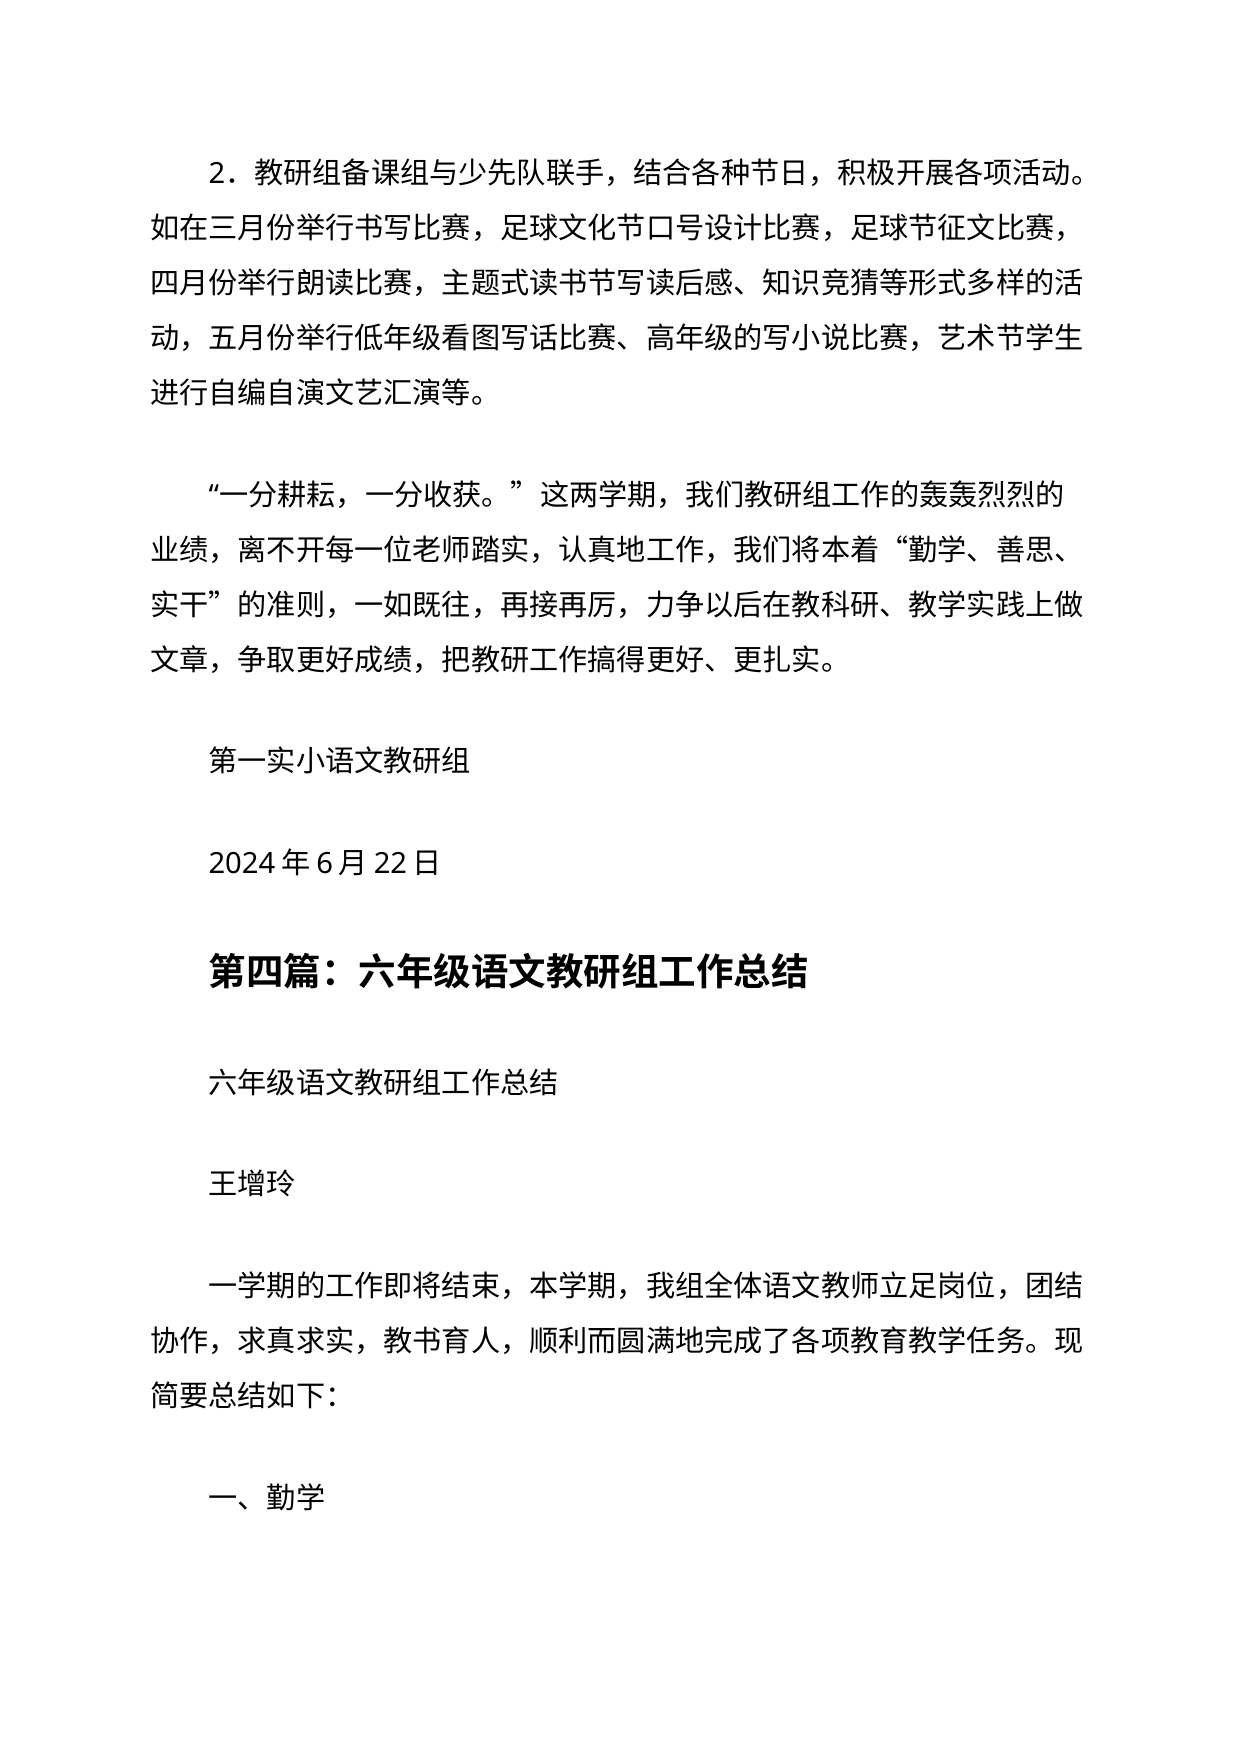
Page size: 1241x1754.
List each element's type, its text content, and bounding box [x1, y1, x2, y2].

text 一学期的工作即将结束，本学期，我组全体语文教师立足岗位，团结协作，求真求实，教书育人，顺利而圆满地完成了各项教育教学任务。现简要总结如下： [150, 1263, 1090, 1415]
text 2．教研组备课组与少先队联手，结合各种节日，积极开展各项活动。如在三月份举行书写比赛，足球文化节口号设计比赛，足球节征文比赛，四月份举行朗读比赛，主题式读书节写读后感、知识竞猜等形式多样的活动，五月份举行低年级看图写话比赛、高年级的写小说比赛，艺术节学生进行自编自演文艺汇演等。 [150, 150, 1090, 412]
text 六年级语文教研组工作总结 [150, 1059, 1090, 1101]
text 第四篇：六年级语文教研组工作总结 [150, 942, 1090, 996]
text 第一实小语文教研组 [150, 738, 1090, 780]
text 一、勤学 [150, 1474, 1090, 1517]
text 王增玲 [150, 1161, 1090, 1203]
text 2024年6月22日 [150, 840, 1090, 882]
text “一分耕耘，一分收获。”这两学期，我们教研组工作的轰轰烈烈的业绩，离不开每一位老师踏实，认真地工作，我们将本着“勤学、善思、实干”的准则，一如既往，再接再厉，力争以后在教科研、教学实践上做文章，争取更好成绩，把教研工作搞得更好、更扎实。 [150, 471, 1090, 678]
